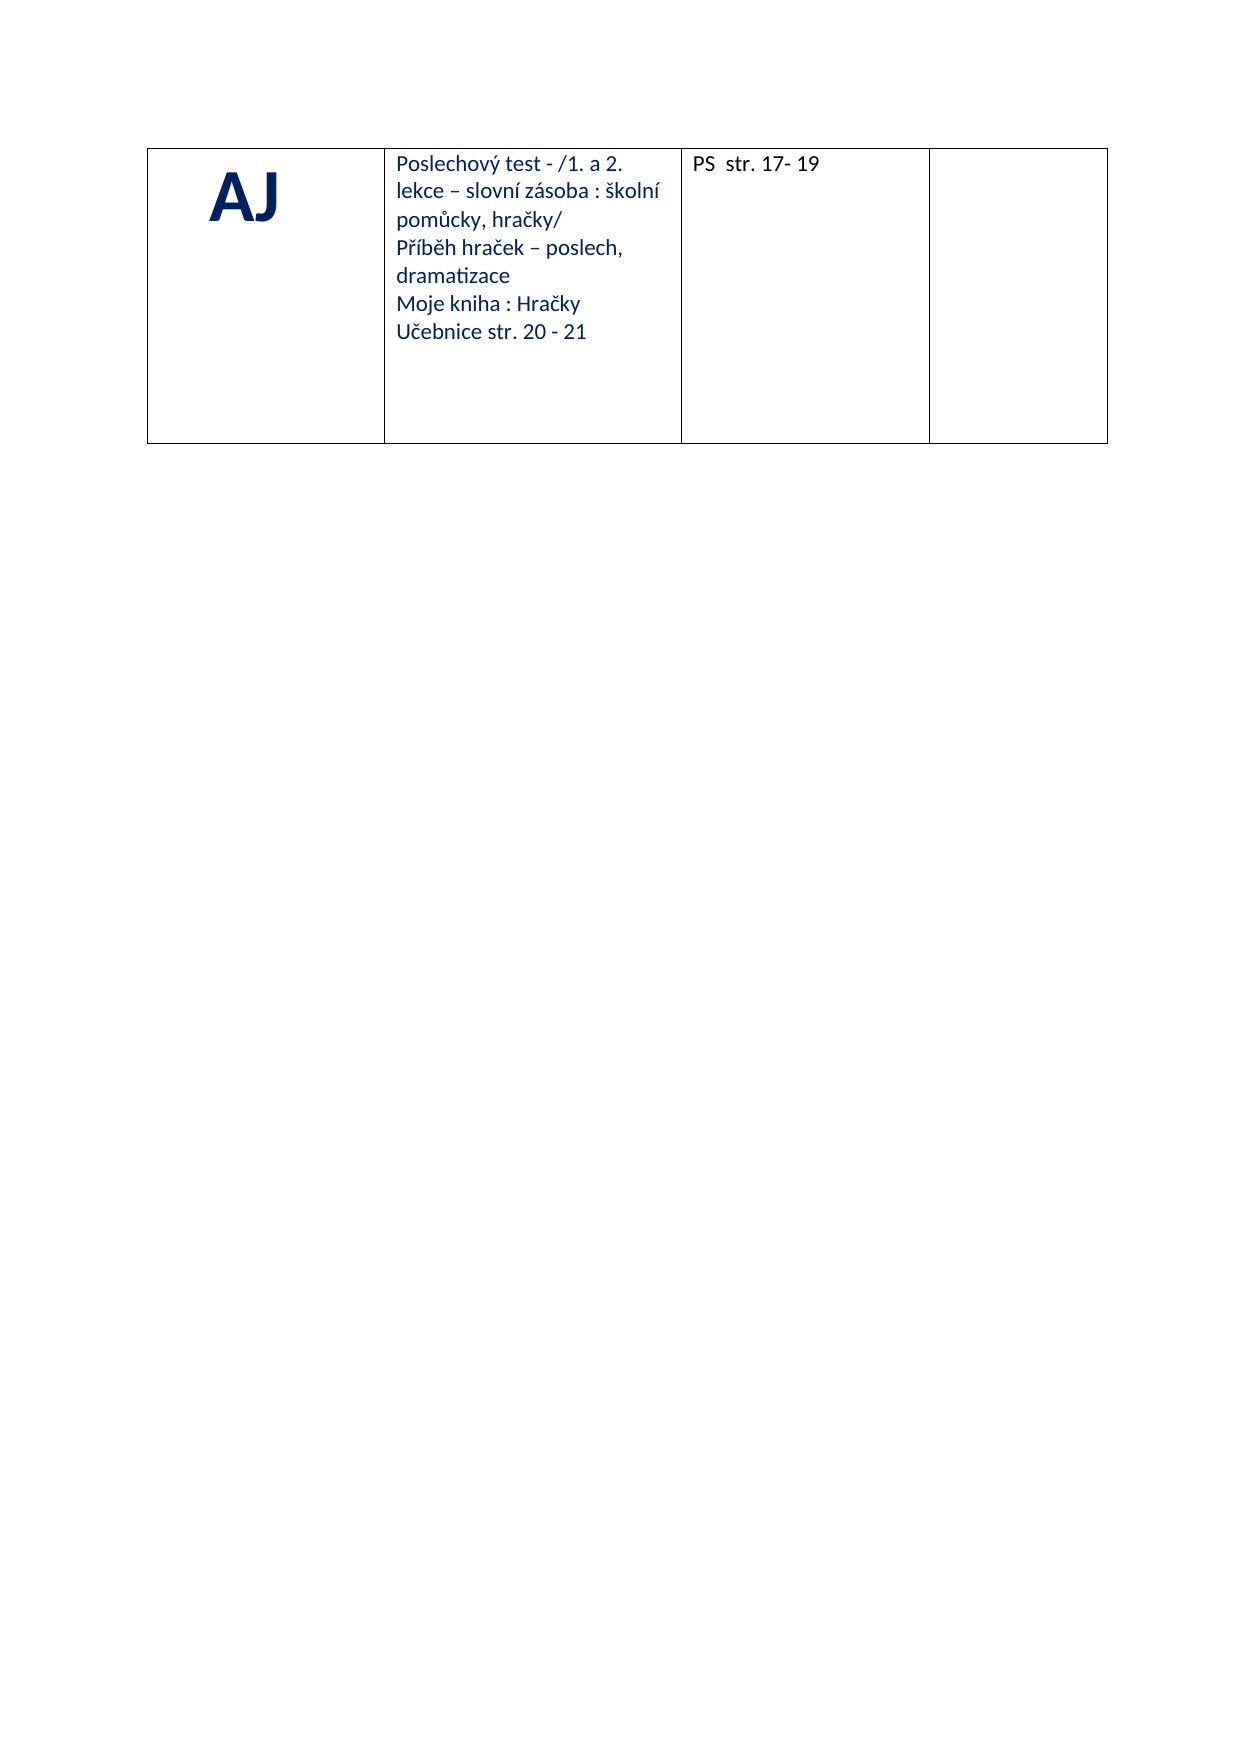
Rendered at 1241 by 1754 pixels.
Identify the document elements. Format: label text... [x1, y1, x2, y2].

table_cell PS str. 17- 19 [682, 149, 929, 443]
table_cell Poslechový test - /1. a 2. lekce – slovní zásoba : školní pomůcky, hračky/ Příběh hraček – poslech, dramatizace Moje kniha : Hračky Učebnice str. 20 - 21 [385, 149, 681, 443]
table_cell AJ [148, 149, 384, 443]
table_cell [930, 149, 1107, 443]
